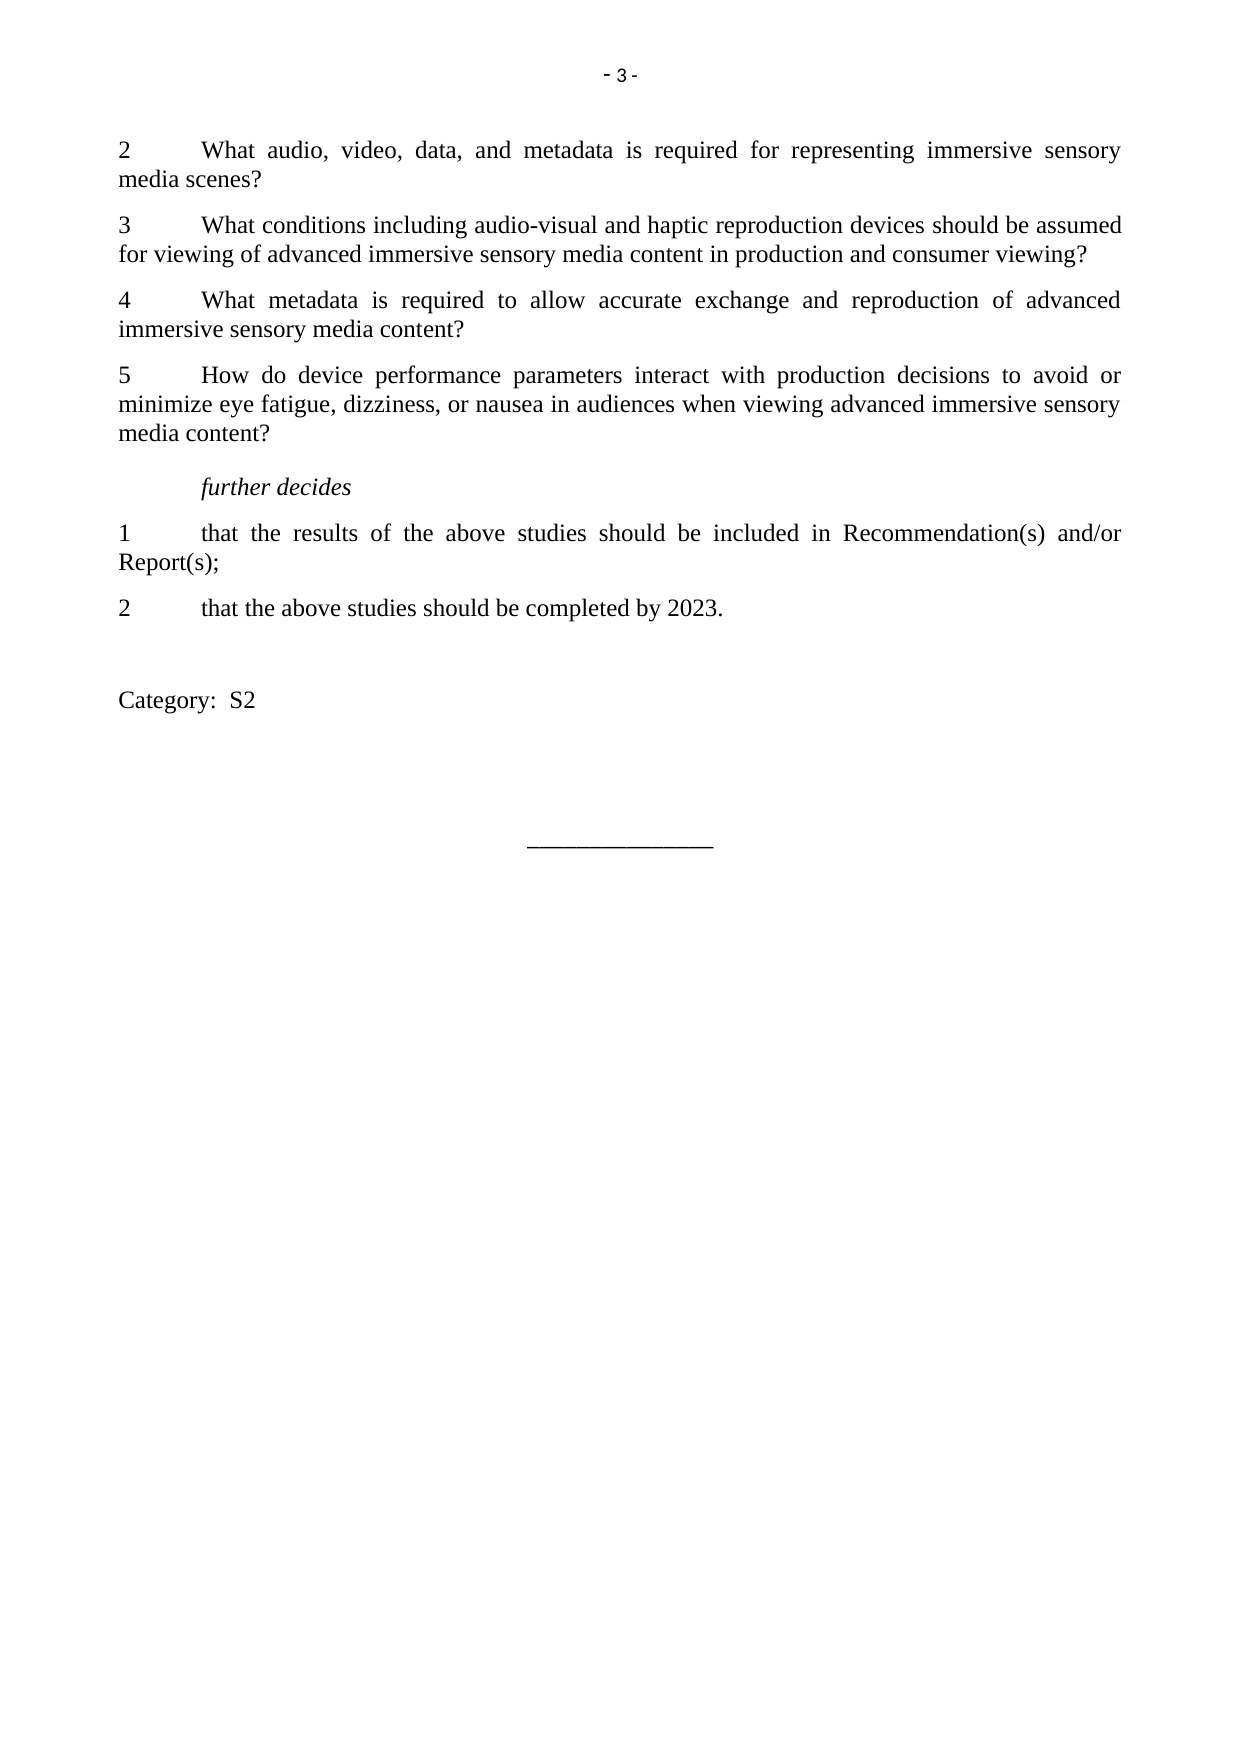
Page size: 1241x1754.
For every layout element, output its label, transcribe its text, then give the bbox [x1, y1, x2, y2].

text 2 that the above studies should be completed by 2023. [118, 593, 1122, 622]
text _______________ [118, 822, 1122, 851]
text 3 What conditions including audio-visual and haptic reproduction devices should be assumed for viewing of advanced immersive sensory media content in production and consumer viewing? [118, 210, 1122, 268]
text 5 How do device performance parameters interact with production decisions to avoid or minimize eye fatigue, dizziness, or nausea in audiences when viewing advanced immersive sensory media content? [118, 360, 1122, 447]
text 2 What audio, video, data, and metadata is required for representing immersive sensory media scenes? [118, 135, 1122, 193]
text further decides [201, 472, 1122, 501]
text 1 that the results of the above studies should be included in Recommendation(s) and/or Report(s); [118, 518, 1122, 576]
text Category: S2 [118, 685, 1122, 714]
text 4 What metadata is required to allow accurate exchange and reproduction of advanced immersive sensory media content? [118, 285, 1122, 343]
